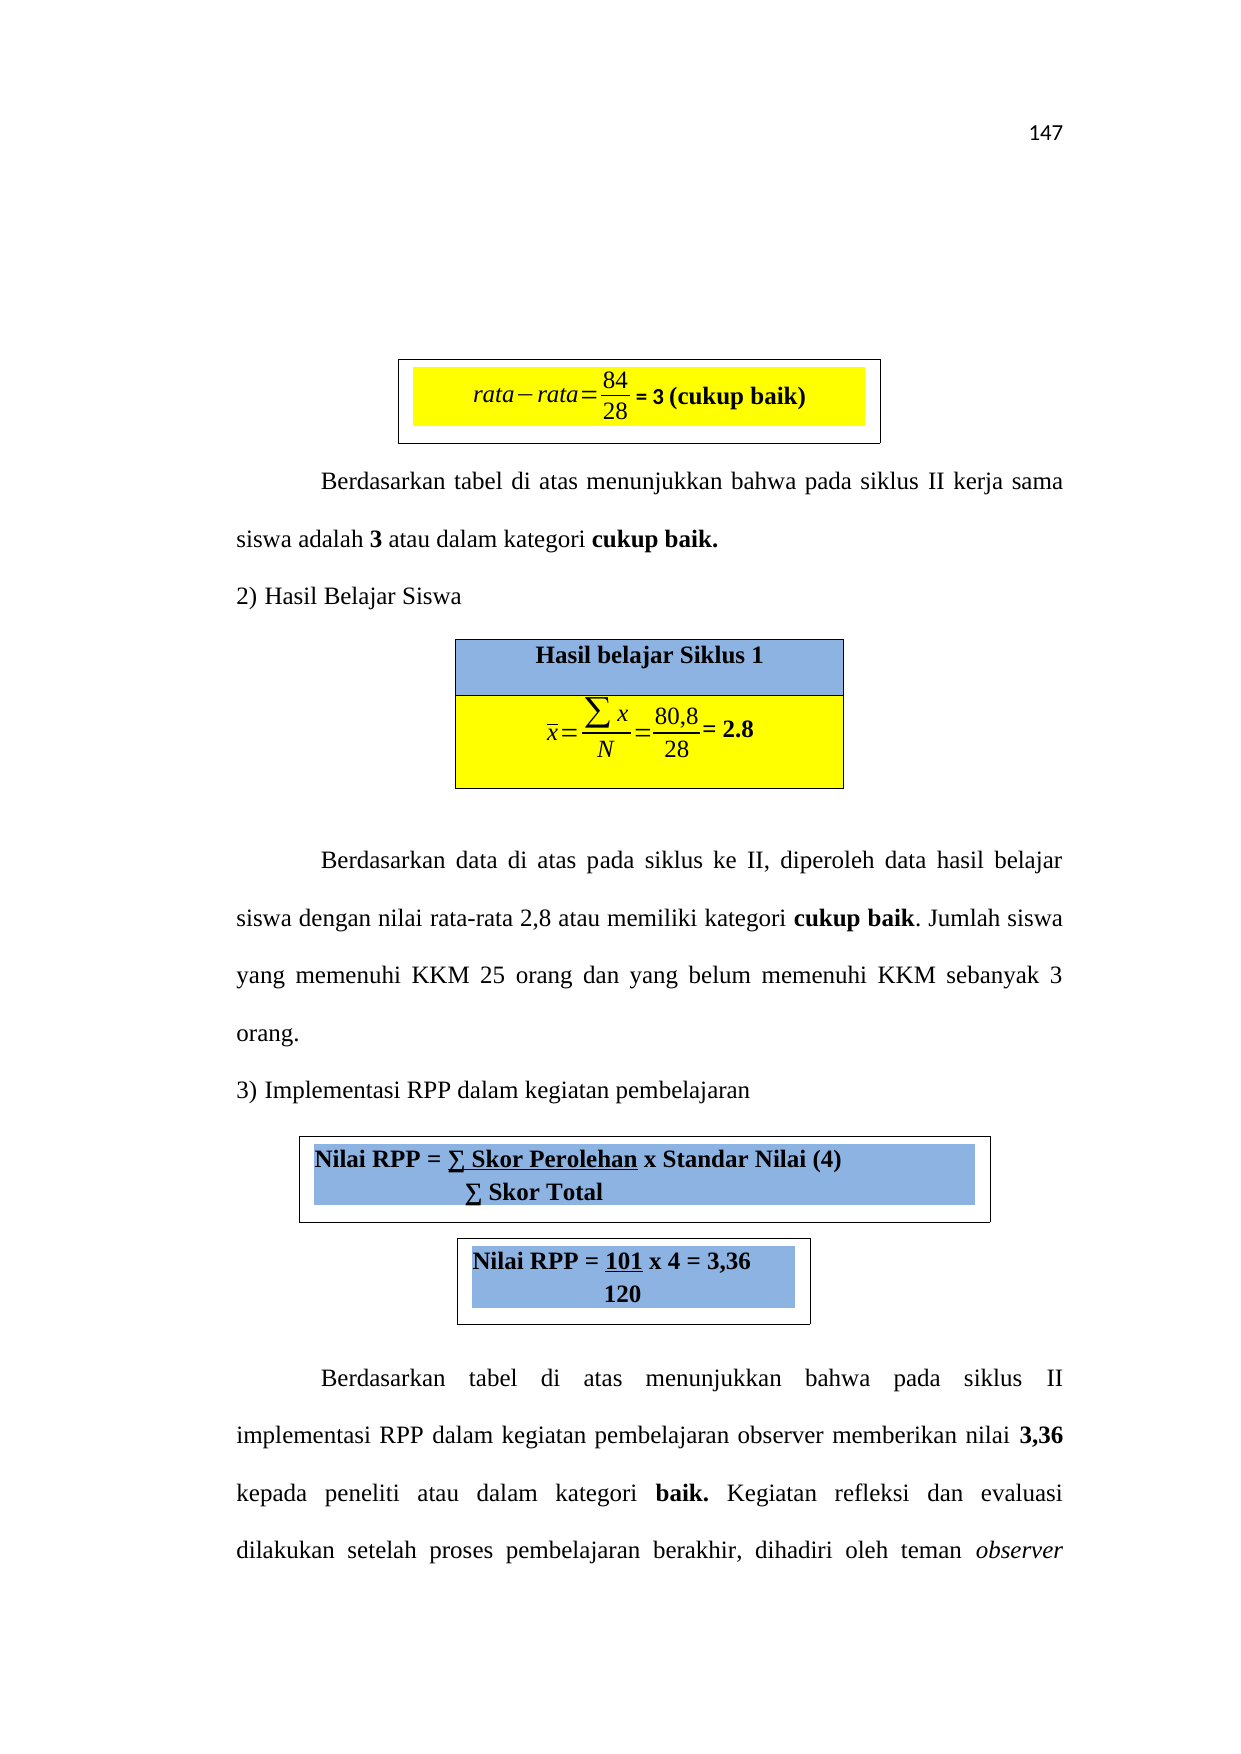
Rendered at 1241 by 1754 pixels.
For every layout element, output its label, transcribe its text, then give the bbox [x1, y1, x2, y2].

text Berdasarkan tabel di atas menunjukkan bahwa pada siklus II kerja sama siswa adalah 3 atau dalam kategori cukup baik. [236, 466, 1063, 552]
list Implementasi RPP dalam kegiatan pembelajaran [236, 1075, 1063, 1104]
text Berdasarkan data di atas pada siklus ke II, diperoleh data hasil belajar siswa dengan nilai rata-rata 2,8 atau memiliki kategori cukup baik. Jumlah siswa yang memenuhi KKM 25 orang dan yang belum memenuhi KKM sebanyak 3 orang. [236, 845, 1063, 1046]
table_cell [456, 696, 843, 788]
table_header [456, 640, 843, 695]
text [236, 1363, 1063, 1564]
list Hasil Belajar Siswa [236, 581, 1063, 610]
